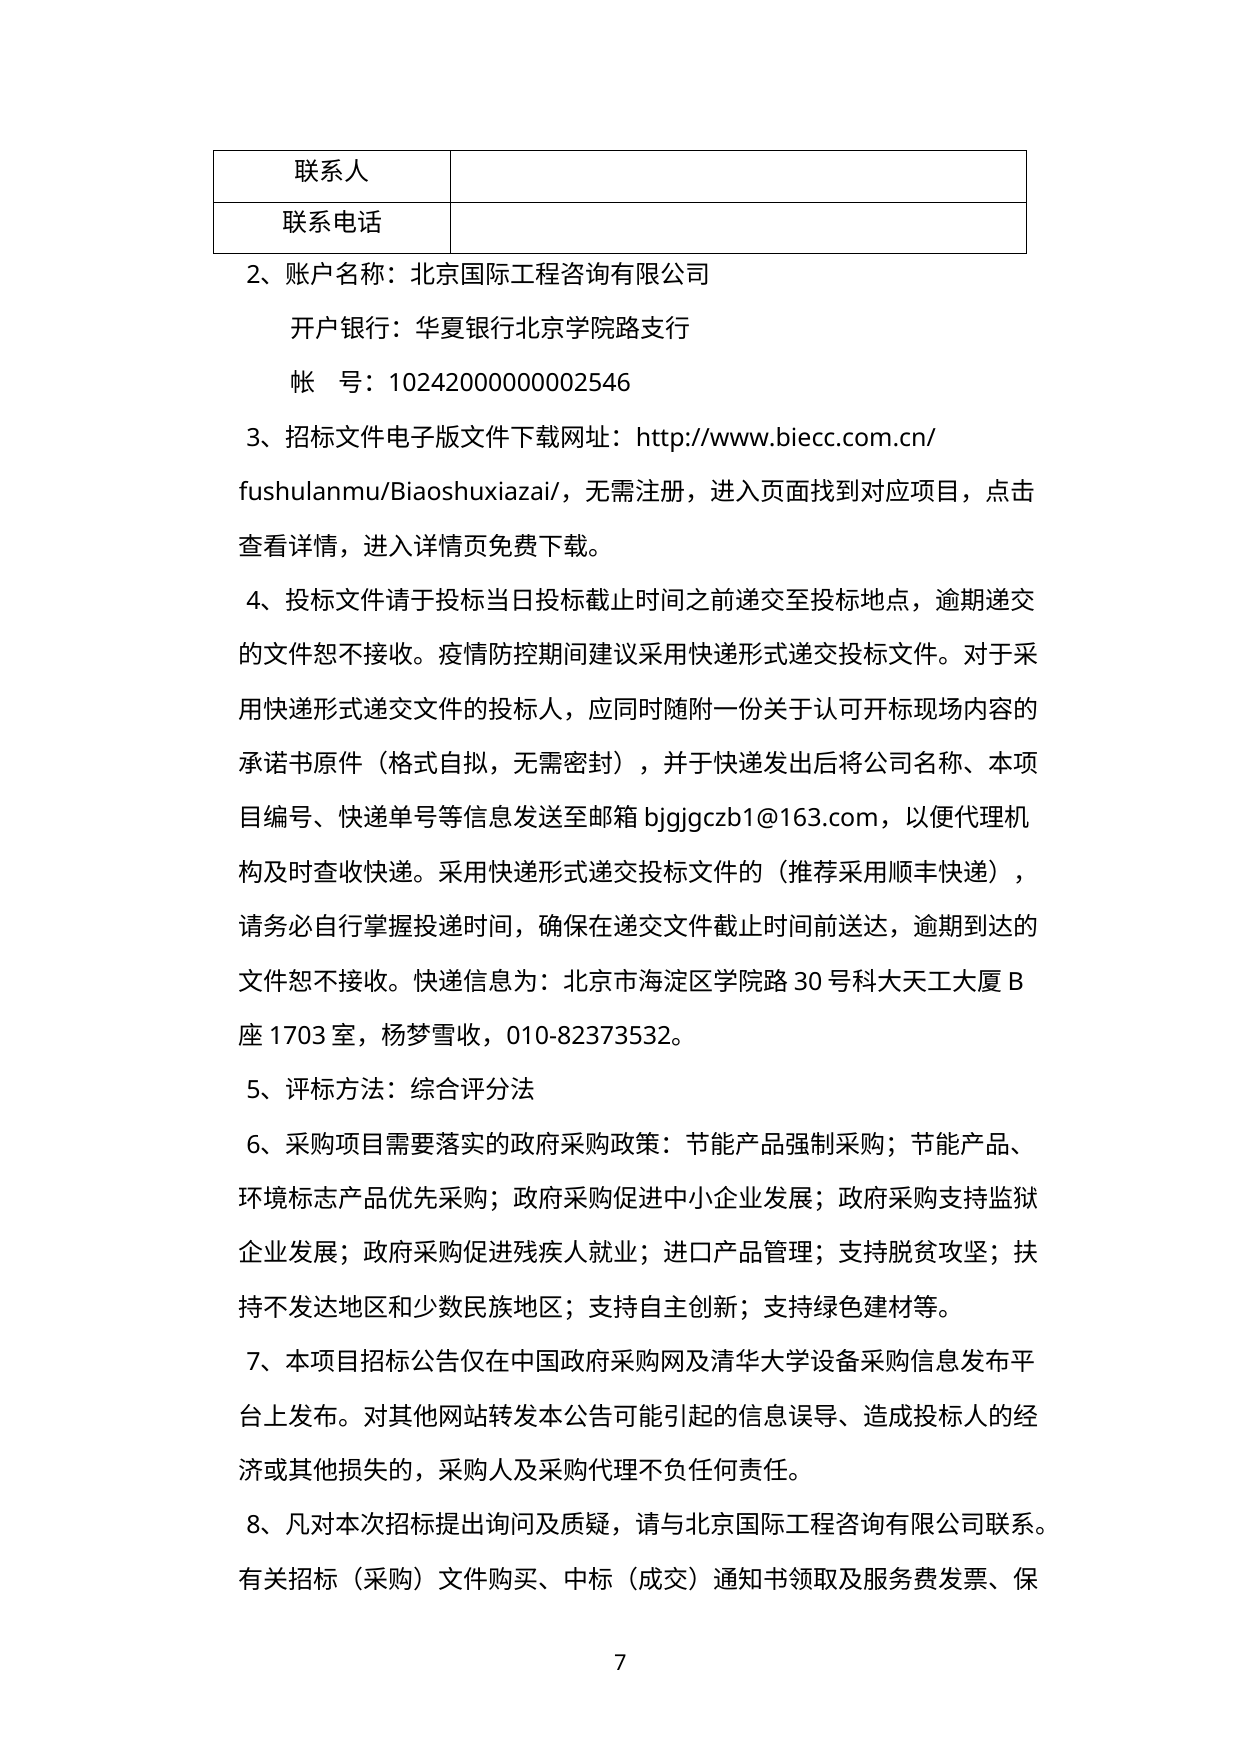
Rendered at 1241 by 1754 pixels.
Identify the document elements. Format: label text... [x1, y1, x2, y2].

text 4、投标文件请于投标当日投标截止时间之前递交至投标地点，逾期递交的文件恕不接收。疫情防控期间建议采用快递形式递交投标文件。对于采用快递形式递交文件的投标人，应同时随附一份关于认可开标现场内容的承诺书原件（格式自拟，无需密封），并于快递发出后将公司名称、本项目编号、快递单号等信息发送至邮箱bjgjgczb1@163.com，以便代理机构及时查收快递。采用快递形式递交投标文件的（推荐采用顺丰快递），请务必自行掌握投递时间，确保在递交文件截止时间前送达，逾期到达的文件恕不接收。快递信息为：北京市海淀区学院路30号科大天工大厦B座1703室，杨梦雪收，010-82373532。 [239, 580, 1053, 1052]
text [239, 1505, 1053, 1595]
text 2、账户名称：北京国际工程咨询有限公司 [187, 254, 1053, 290]
table_cell 联系电话 [214, 203, 450, 253]
text 5、评标方法：综合评分法 [239, 1070, 1053, 1106]
text 6、采购项目需要落实的政府采购政策：节能产品强制采购；节能产品、环境标志产品优先采购；政府采购促进中小企业发展；政府采购支持监狱企业发展；政府采购促进残疾人就业；进口产品管理；支持脱贫攻坚；扶持不发达地区和少数民族地区；支持自主创新；支持绿色建材等。 [239, 1124, 1053, 1323]
text 3、招标文件电子版文件下载网址：http://www.biecc.com.cn/fushulanmu/Biaoshuxiazai/，无需注册，进入页面找到对应项目，点击查看详情，进入详情页免费下载。 [239, 417, 1053, 562]
table_cell [451, 203, 1026, 253]
text 帐 号：10242000000002546 [239, 363, 1053, 399]
table_cell 联系人 [214, 151, 450, 202]
table_cell [451, 151, 1026, 202]
text 开户银行：华夏银行北京学院路支行 [187, 308, 1053, 345]
text 7、本项目招标公告仅在中国政府采购网及清华大学设备采购信息发布平台上发布。对其他网站转发本公告可能引起的信息误导、造成投标人的经济或其他损失的，采购人及采购代理不负任何责任。 [239, 1342, 1053, 1487]
